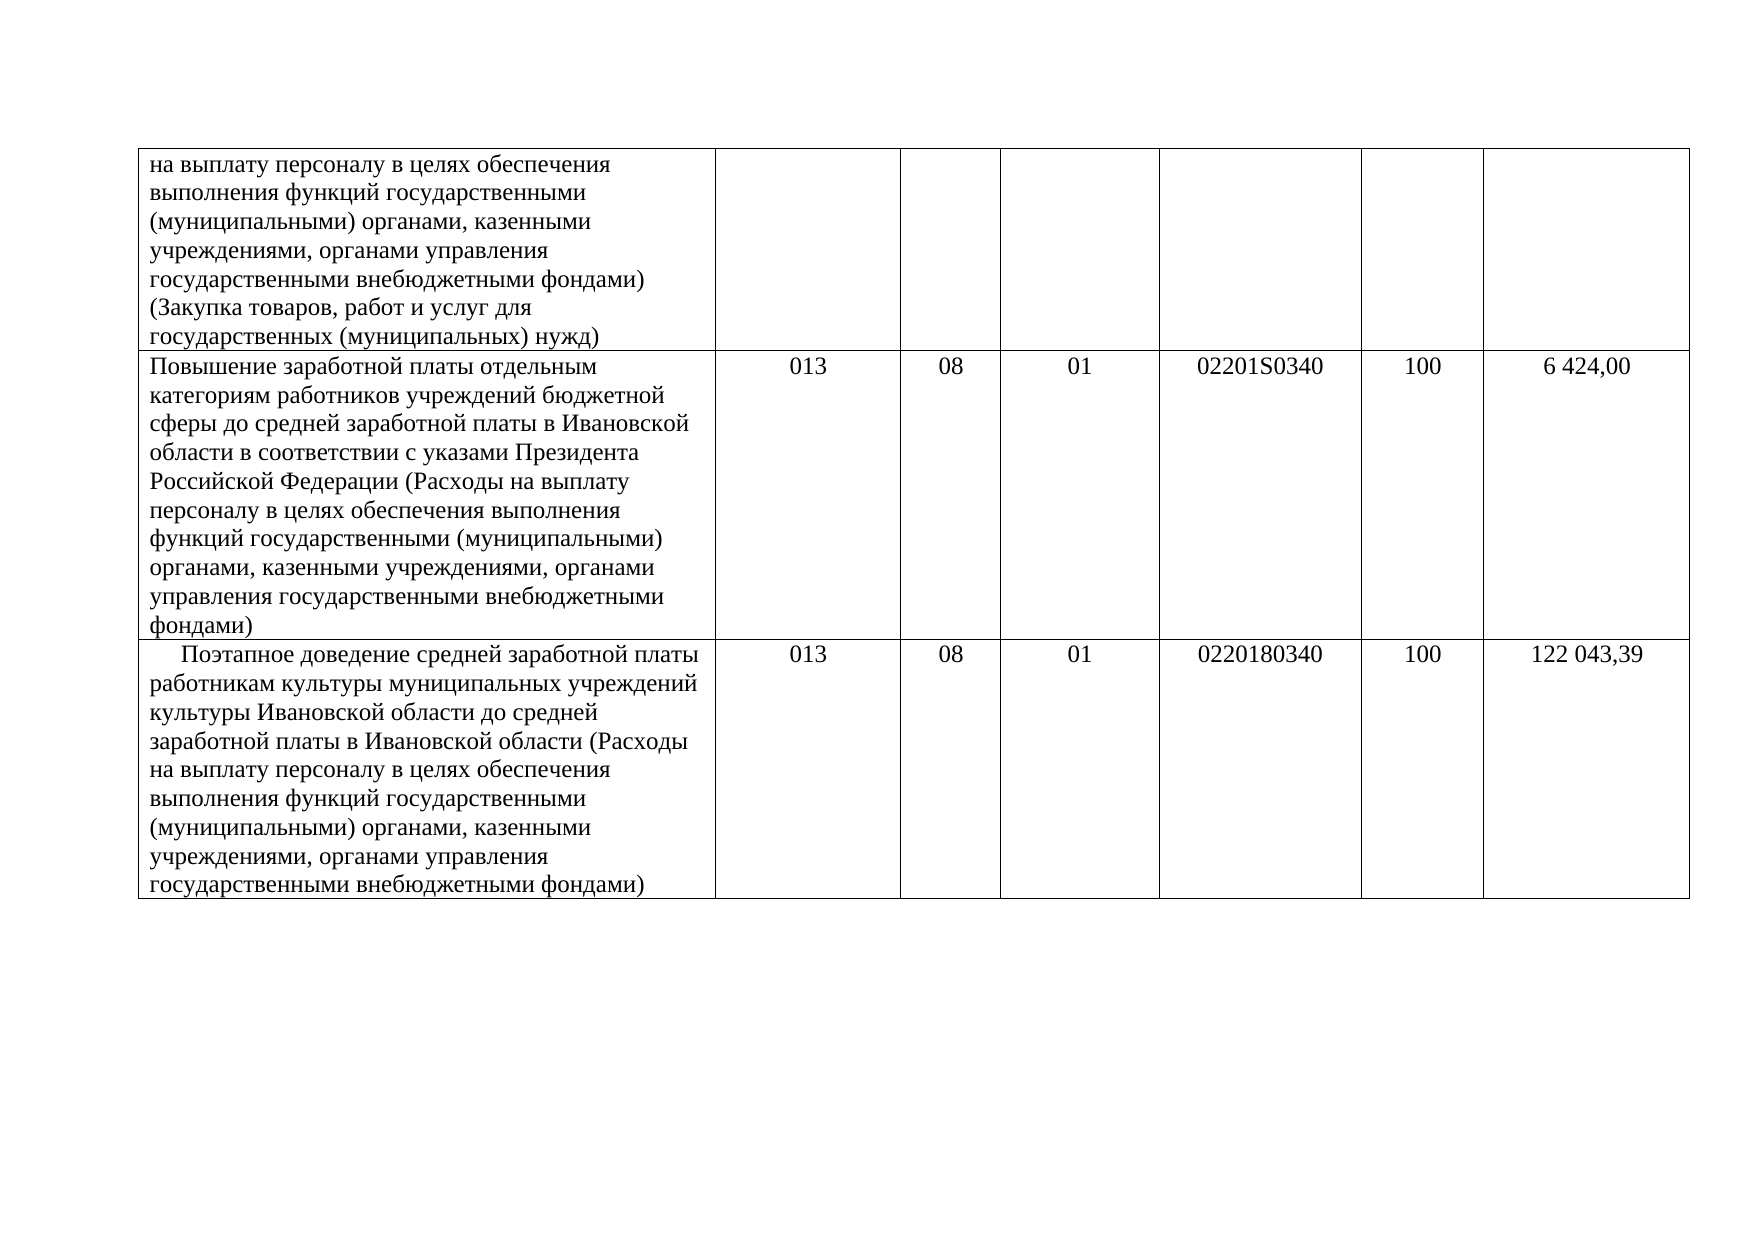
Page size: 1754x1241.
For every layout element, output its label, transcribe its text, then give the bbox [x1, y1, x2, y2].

table_header вета Хромцовского сельского поселения от 13.05.2021 № ложение 9 к решению Совета Хромцовского сельского поселения от 24.12.2020 №28 [117, 148, 1754, 1129]
